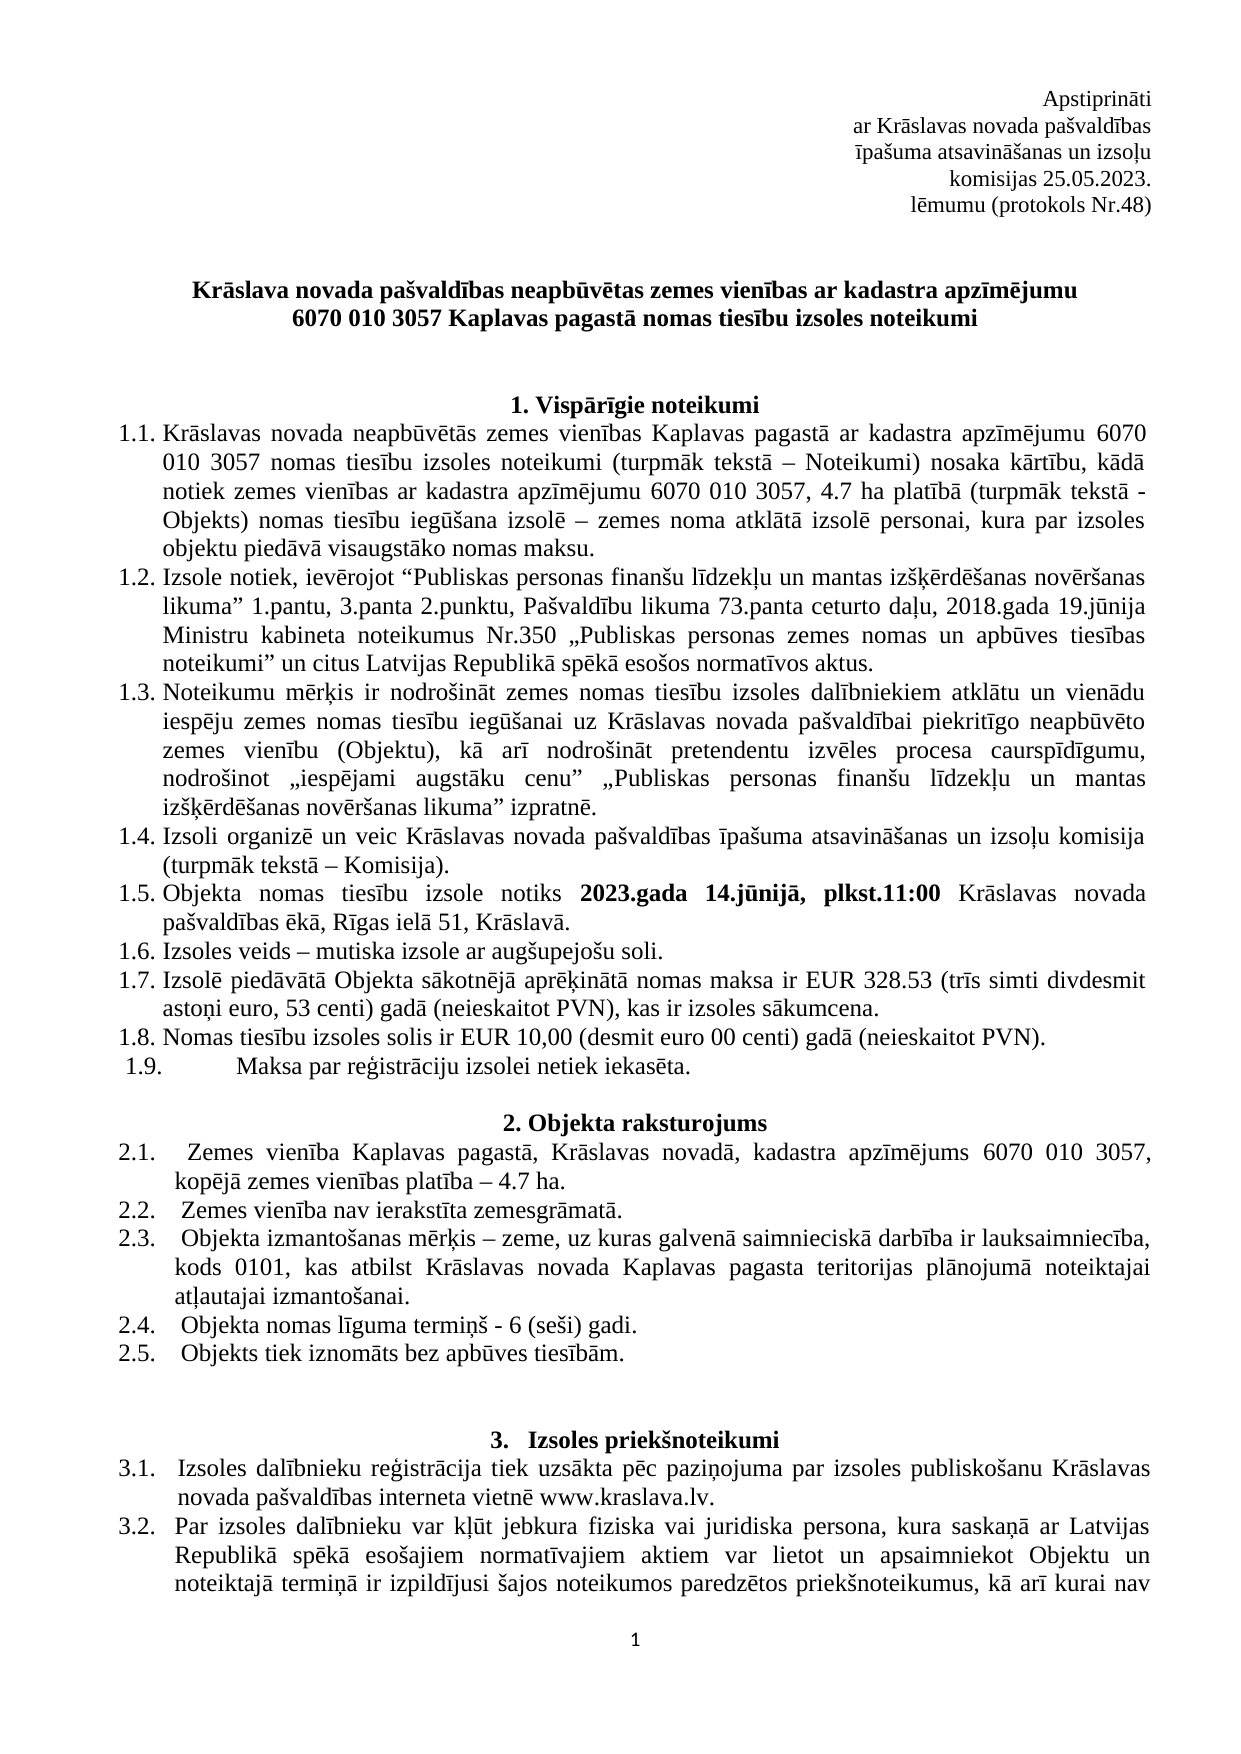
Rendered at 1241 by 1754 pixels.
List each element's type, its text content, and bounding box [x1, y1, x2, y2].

text 2. Objekta raksturojums [118, 1108, 1152, 1137]
text ar Krāslavas novada pašvaldības [118, 112, 1152, 138]
list Krāslavas novada neapbūvētās zemes vienības Kaplavas pagastā ar kadastra apzīmējumu 6070 010 3057 nomas tiesību izsoles noteikumi (turpmāk tekstā – Noteikumi) nosaka kārtību, kādā notiek zemes vienības ar kadastra apzīmējumu 6070 010 3057, 4.7 ha platībā (turpmāk tekstā - Objekts) nomas tiesību iegūšana izsolē – zemes noma atklātā izsolē personai, kura par izsoles objektu piedāvā visaugstāko nomas maksu. [118, 418, 1146, 562]
list Nomas tiesību izsoles solis ir EUR 10,00 (desmit euro 00 centi) gadā (neieskaitot PVN). [118, 1022, 1146, 1051]
list Izsoles veids – mutiska izsole ar augšupejošu soli. [118, 936, 1146, 965]
list Objekta nomas līguma termiņš - 6 (seši) gadi. [118, 1310, 1152, 1338]
list Izsoles priekšnoteikumi [118, 1425, 1152, 1453]
text īpašuma atsavināšanas un izsoļu komisijas 25.05.2023. [118, 138, 1152, 191]
list Izsolē piedāvātā Objekta sākotnējā aprēķinātā nomas maksa ir EUR 328.53 (trīs simti divdesmit astoņi euro, 53 centi) gadā (neieskaitot PVN), kas ir izsoles sākumcena. [118, 965, 1146, 1022]
text Krāslava novada pašvaldības neapbūvētas zemes vienības ar kadastra apzīmējumu [118, 275, 1152, 303]
list Izsoli organizē un veic Krāslavas novada pašvaldības īpašuma atsavināšanas un izsoļu komisija (turpmāk tekstā – Komisija). [118, 821, 1146, 878]
text Apstiprināti [118, 86, 1152, 112]
list Noteikumu mērķis ir nodrošināt zemes nomas tiesību izsoles dalībniekiem atklātu un vienādu iespēju zemes nomas tiesību iegūšanai uz Krāslavas novada pašvaldībai piekritīgo neapbūvēto zemes vienību (Objektu), kā arī nodrošināt pretendentu izvēles procesa caurspīdīgumu, nodrošinot „iespējami augstāku cenu” „Publiskas personas finanšu līdzekļu un mantas izšķērdēšanas novēršanas likuma” izpratnē. [118, 677, 1146, 821]
list Objekts tiek iznomāts bez apbūves tiesībām. [118, 1338, 1152, 1367]
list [118, 1511, 1152, 1597]
list Maksa par reģistrāciju izsolei netiek iekasēta. [125, 1051, 1152, 1080]
list Zemes vienība nav ierakstīta zemesgrāmatā. [118, 1195, 1152, 1223]
list Izsole notiek, ievērojot “Publiskas personas finanšu līdzekļu un mantas izšķērdēšanas novēršanas likuma” 1.pantu, 3.panta 2.punktu, Pašvaldību likuma 73.panta ceturto daļu, 2018.gada 19.jūnija Ministru kabineta noteikumus Nr.350 „Publiskas personas zemes nomas un apbūves tiesības noteikumi” un citus Latvijas Republikā spēkā esošos normatīvos aktus. [118, 562, 1146, 677]
text lēmumu (protokols Nr.48) [118, 191, 1152, 217]
list Objekta nomas tiesību izsole notiks 2023.gada 14.jūnijā, plkst.11:00 Krāslavas novada pašvaldības ēkā, Rīgas ielā 51, Krāslavā. [118, 878, 1146, 936]
text 6070 010 3057 Kaplavas pagastā nomas tiesību izsoles noteikumi [118, 303, 1152, 332]
list Objekta izmantošanas mērķis – zeme, uz kuras galvenā saimnieciskā darbība ir lauksaimniecība, kods 0101, kas atbilst Krāslavas novada Kaplavas pagasta teritorijas plānojumā noteiktajai atļautajai izmantošanai. [118, 1223, 1152, 1310]
list Zemes vienība Kaplavas pagastā, Krāslavas novadā, kadastra apzīmējums 6070 010 3057, kopējā zemes vienības platība – 4.7 ha. [118, 1137, 1152, 1195]
list Izsoles dalībnieku reģistrācija tiek uzsākta pēc paziņojuma par izsoles publiskošanu Krāslavas novada pašvaldības interneta vietnē www.kraslava.lv. [118, 1453, 1152, 1511]
text 1. Vispārīgie noteikumi [118, 390, 1152, 418]
